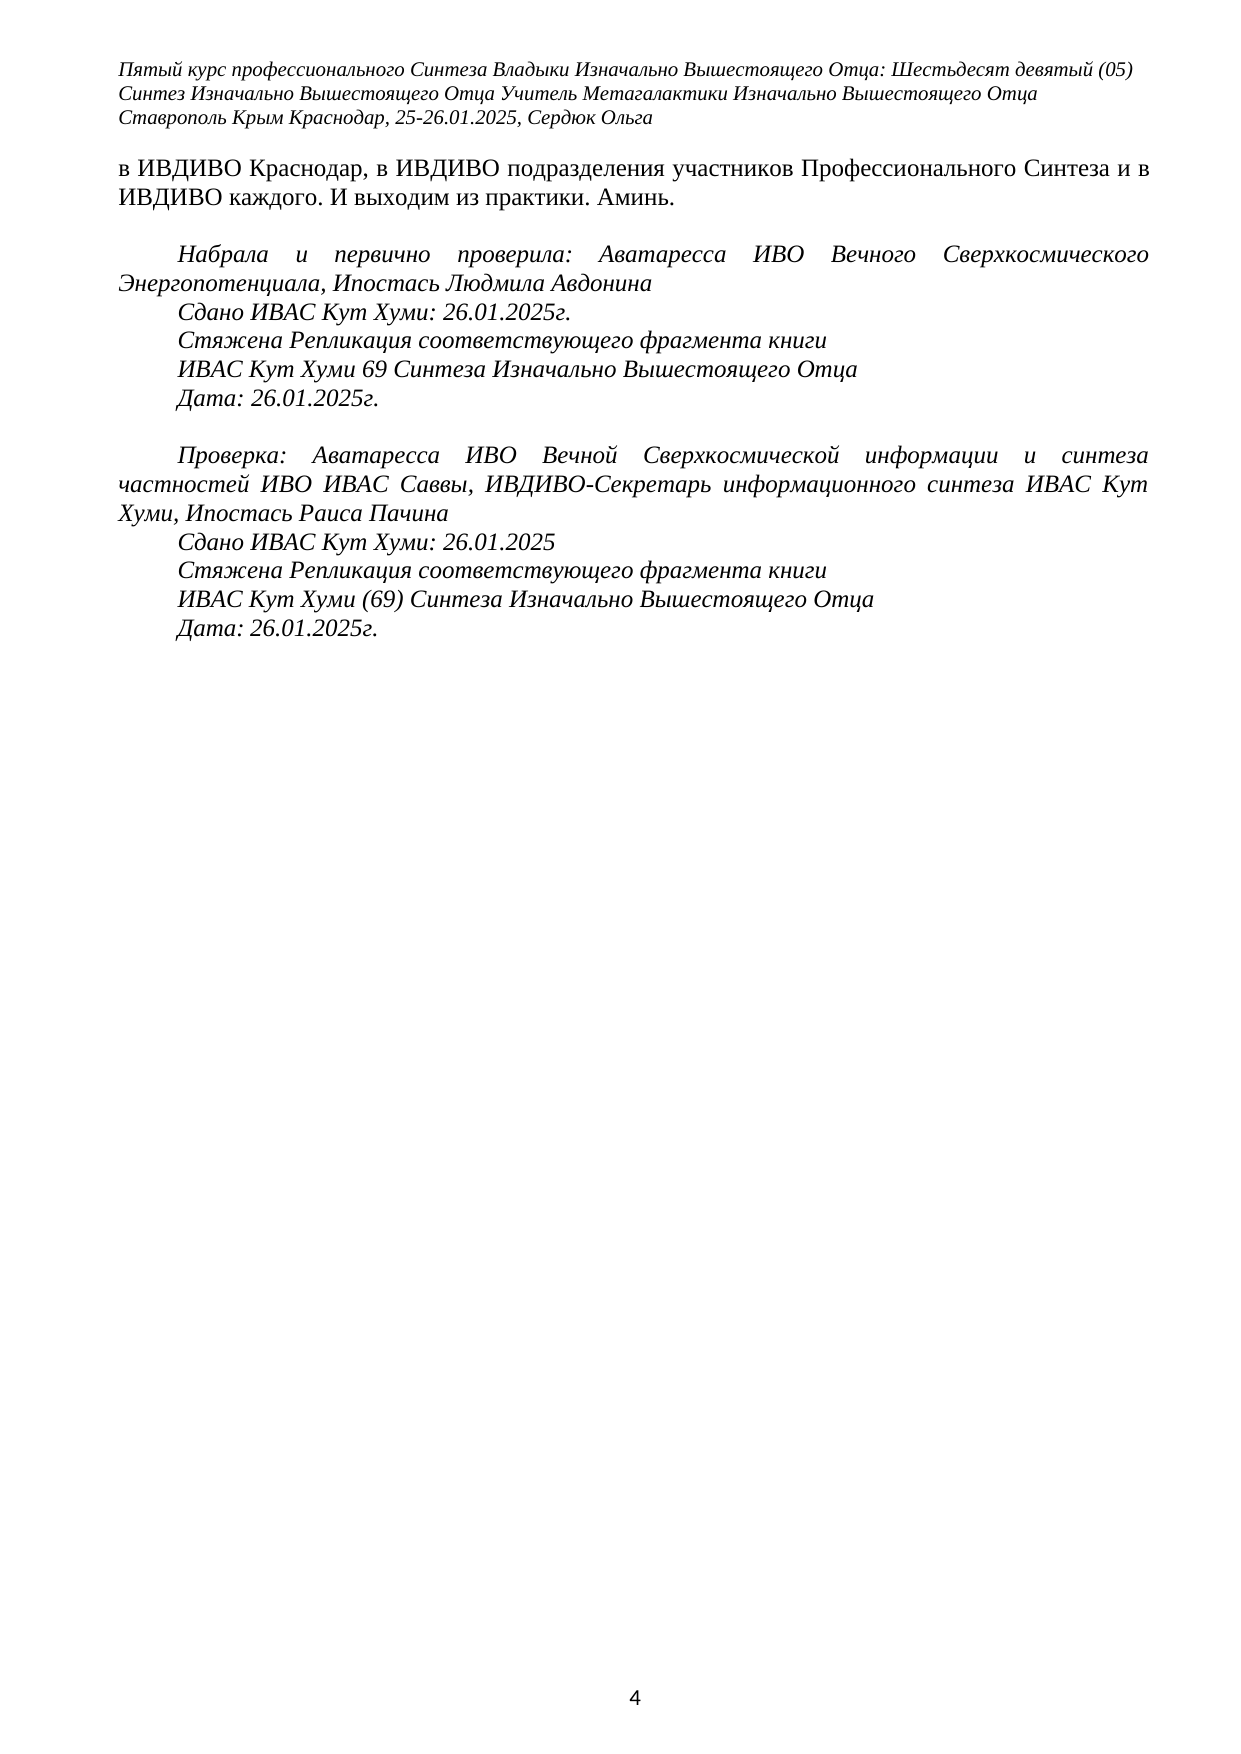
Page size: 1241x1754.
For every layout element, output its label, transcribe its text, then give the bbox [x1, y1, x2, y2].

text Стяжена Репликация соответствующего фрагмента книги [118, 325, 1152, 354]
text Сдано ИВАС Кут Хуми: 26.01.2025 [118, 527, 1152, 555]
text Дата: 26.01.2025г. [118, 613, 1152, 642]
text Проверка: Аватаресса ИВО Вечной Сверхкосмической информации и синтеза частностей ИВО ИВАС Саввы, ИВДИВО-Секретарь информационного синтеза ИВАС Кут Хуми, Ипостась Раиса Пачина [118, 440, 1152, 527]
text Сдано ИВАС Кут Хуми: 26.01.2025г. [118, 297, 1152, 325]
text Набрала и первично проверила: Аватаресса ИВО Вечного Сверхкосмического Энергопотенциала, Ипостась Людмила Авдонина [118, 239, 1152, 297]
text ИВАС Кут Хуми (69) Синтеза Изначально Вышестоящего Отца [118, 584, 1152, 613]
text Дата: 26.01.2025г. [118, 383, 1152, 412]
text Стяжена Репликация соответствующего фрагмента книги [118, 555, 1152, 584]
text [118, 153, 1152, 210]
text ИВАС Кут Хуми 69 Синтеза Изначально Вышестоящего Отца [118, 354, 1152, 383]
